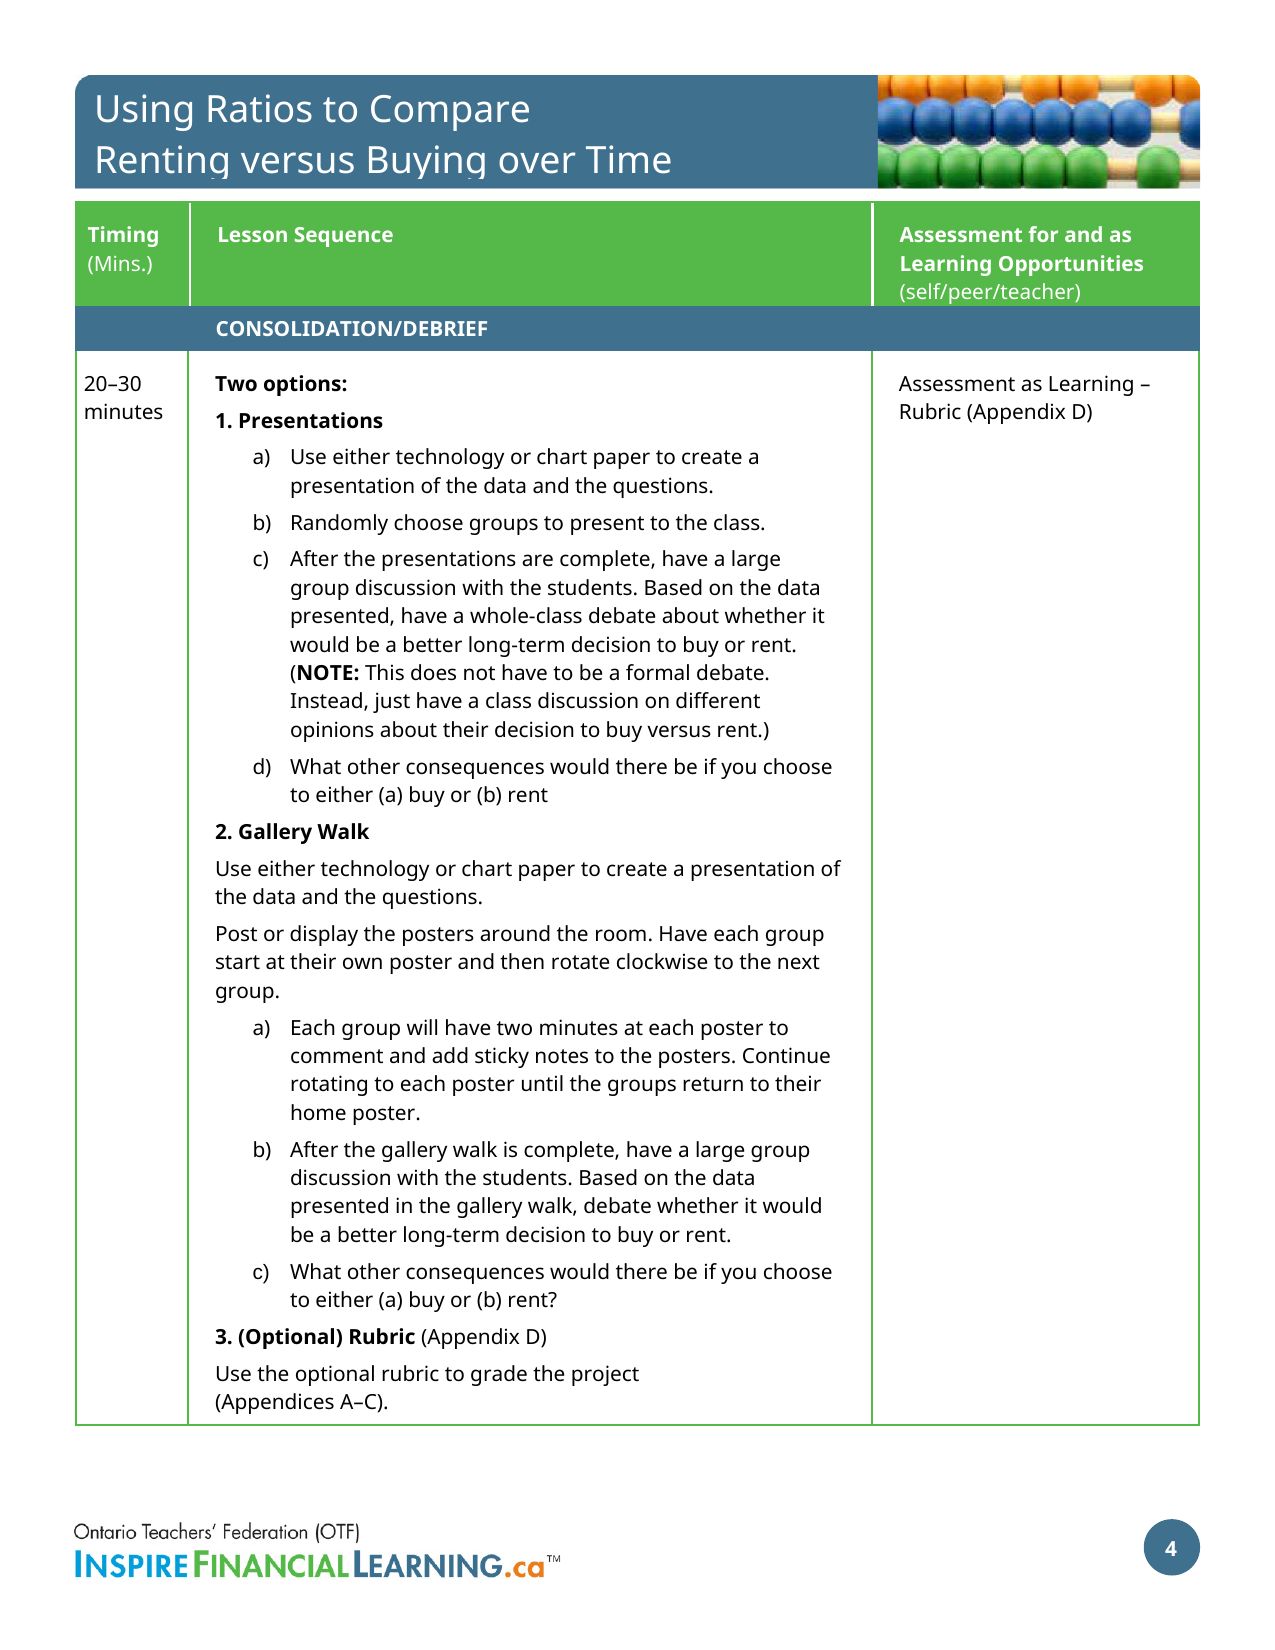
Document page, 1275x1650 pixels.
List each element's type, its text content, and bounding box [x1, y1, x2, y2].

table_cell CONSOLIDATION/DEBRIEF [77, 306, 1198, 351]
table_cell Two options: 1. Presentations Use either technology or chart paper to create a presentation of the data and the questions. Randomly choose groups to present to the class. After the presentations are complete, have a large group discussion with the students. Based on the data presented, have a whole-class debate about whether it would be a better long-term decision to buy or rent. (NOTE: This does not have to be a formal debate. Instead, just have a class discussion on different opinions about their decision to buy versus rent.) What other consequences would there be if you choose to either (a) buy or (b) rent 2. Gallery Walk Use either technology or chart paper to create a presentation of the data and the questions. Post or display the posters around the room. Have each group start at their own poster and then rotate clockwise to the next group. Each group will have two minutes at each poster to comment and add sticky notes to the posters. Continue rotating to each poster until the groups return to their home poster. After the gallery walk is complete, have a large group discussion with the students. Based on the data presented in the gallery walk, debate whether it would be a better long-term decision to buy or rent. What other consequences would there be if you choose to either (a) buy or (b) rent? 3. (Optional) Rubric (Appendix D) Use the optional rubric to grade the project (Appendices A–C). [189, 351, 871, 1424]
table_cell Assessment as Learning – Rubric (Appendix D) [873, 351, 1198, 1424]
table_header Timing (Mins.) [77, 203, 189, 306]
table_cell 20–30 minutes [77, 351, 187, 1424]
picture [75, 75, 1200, 189]
table_header Assessment for and as Learning Opportunities (self/peer/teacher) [874, 203, 1198, 306]
table_header Lesson Sequence [191, 203, 871, 306]
picture [73, 1521, 561, 1586]
